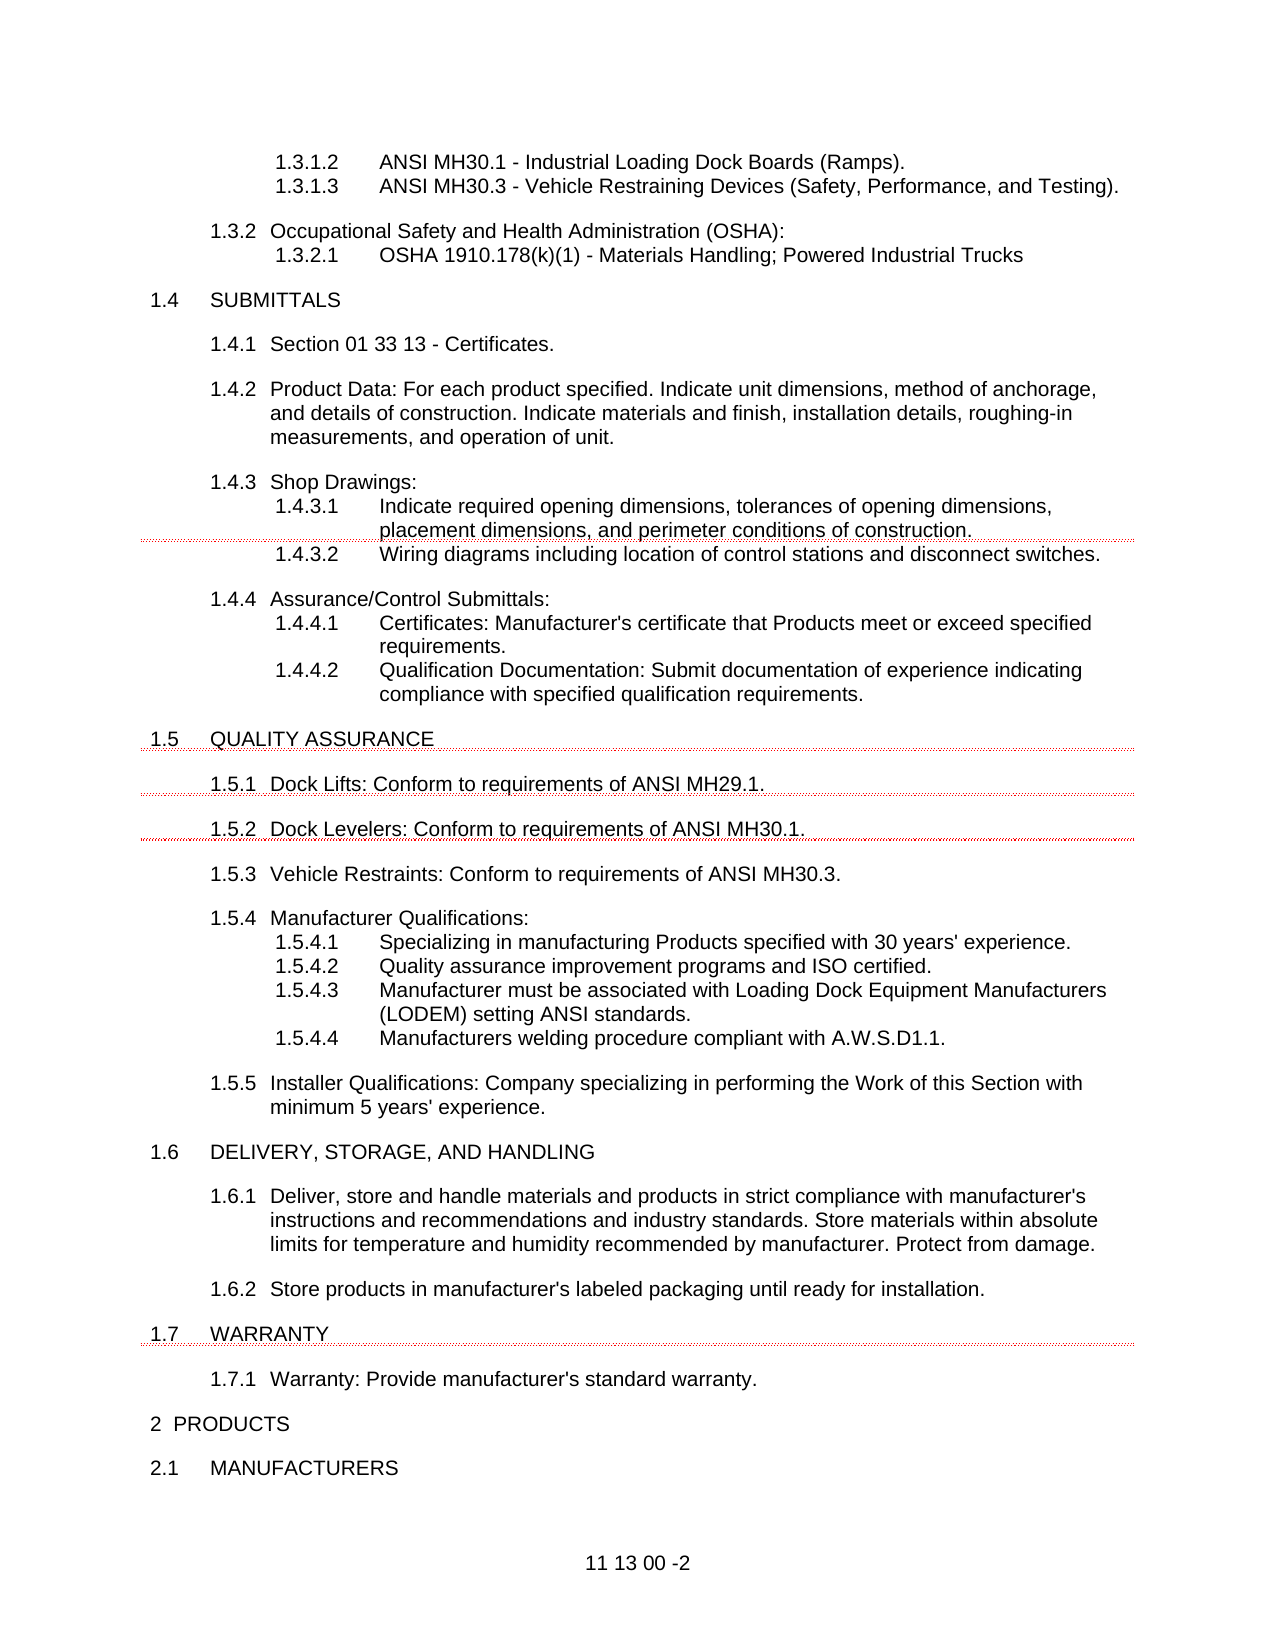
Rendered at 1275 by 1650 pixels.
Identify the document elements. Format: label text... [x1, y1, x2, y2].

list Installer Qualifications: Company specializing in performing the Work of this Section with minimum 5 years' experience. [210, 1071, 1125, 1119]
list Store products in manufacturer's labeled packaging until ready for installation. [210, 1277, 1125, 1301]
list Certificates: Manufacturer's certificate that Products meet or exceed specified requirements. [275, 610, 1125, 658]
list Section 01 33 13 - Certificates. [210, 332, 1125, 356]
list PRODUCTS [150, 1411, 1125, 1435]
list QUALITY ASSURANCE [150, 727, 1125, 751]
list MANUFACTURERS [150, 1456, 1125, 1480]
list Shop Drawings: [210, 470, 1125, 494]
list Manufacturers welding procedure compliant with A.W.S.D1.1. [275, 1026, 1125, 1050]
list WARRANTY [150, 1322, 1125, 1346]
list ANSI MH30.1 - Industrial Loading Dock Boards (Ramps). [275, 150, 1125, 174]
list ANSI MH30.3 - Vehicle Restraining Devices (Safety, Performance, and Testing). [275, 174, 1125, 198]
list Assurance/Control Submittals: [210, 586, 1125, 610]
list Occupational Safety and Health Administration (OSHA): [210, 219, 1125, 243]
list Manufacturer Qualifications: [210, 906, 1125, 930]
list Dock Levelers: Conform to requirements of ANSI MH30.1. [210, 817, 1125, 841]
list SUBMITTALS [150, 287, 1125, 311]
list Product Data: For each product specified. Indicate unit dimensions, method of anchorage, and details of construction. Indicate materials and finish, installation details, roughing-in measurements, and operation of unit. [210, 377, 1125, 449]
list Specializing in manufacturing Products specified with 30 years' experience. [275, 930, 1125, 954]
list Warranty: Provide manufacturer's standard warranty. [210, 1367, 1125, 1391]
list Wiring diagrams including location of control stations and disconnect switches. [275, 542, 1125, 566]
list Quality assurance improvement programs and ISO certified. [275, 954, 1125, 978]
list Vehicle Restraints: Conform to requirements of ANSI MH30.3. [210, 861, 1125, 885]
list Deliver, store and handle materials and products in strict compliance with manufacturer's instructions and recommendations and industry standards. Store materials within absolute limits for temperature and humidity recommended by manufacturer. Protect from damage. [210, 1184, 1125, 1256]
list Dock Lifts: Conform to requirements of ANSI MH29.1. [210, 772, 1125, 796]
list DELIVERY, STORAGE, AND HANDLING [150, 1139, 1125, 1163]
list Manufacturer must be associated with Loading Dock Equipment Manufacturers (LODEM) setting ANSI standards. [275, 978, 1125, 1026]
list Indicate required opening dimensions, tolerances of opening dimensions, placement dimensions, and perimeter conditions of construction. [275, 494, 1125, 542]
list OSHA 1910.178(k)(1) - Materials Handling; Powered Industrial Trucks [275, 243, 1125, 267]
list Qualification Documentation: Submit documentation of experience indicating compliance with specified qualification requirements. [275, 658, 1125, 706]
